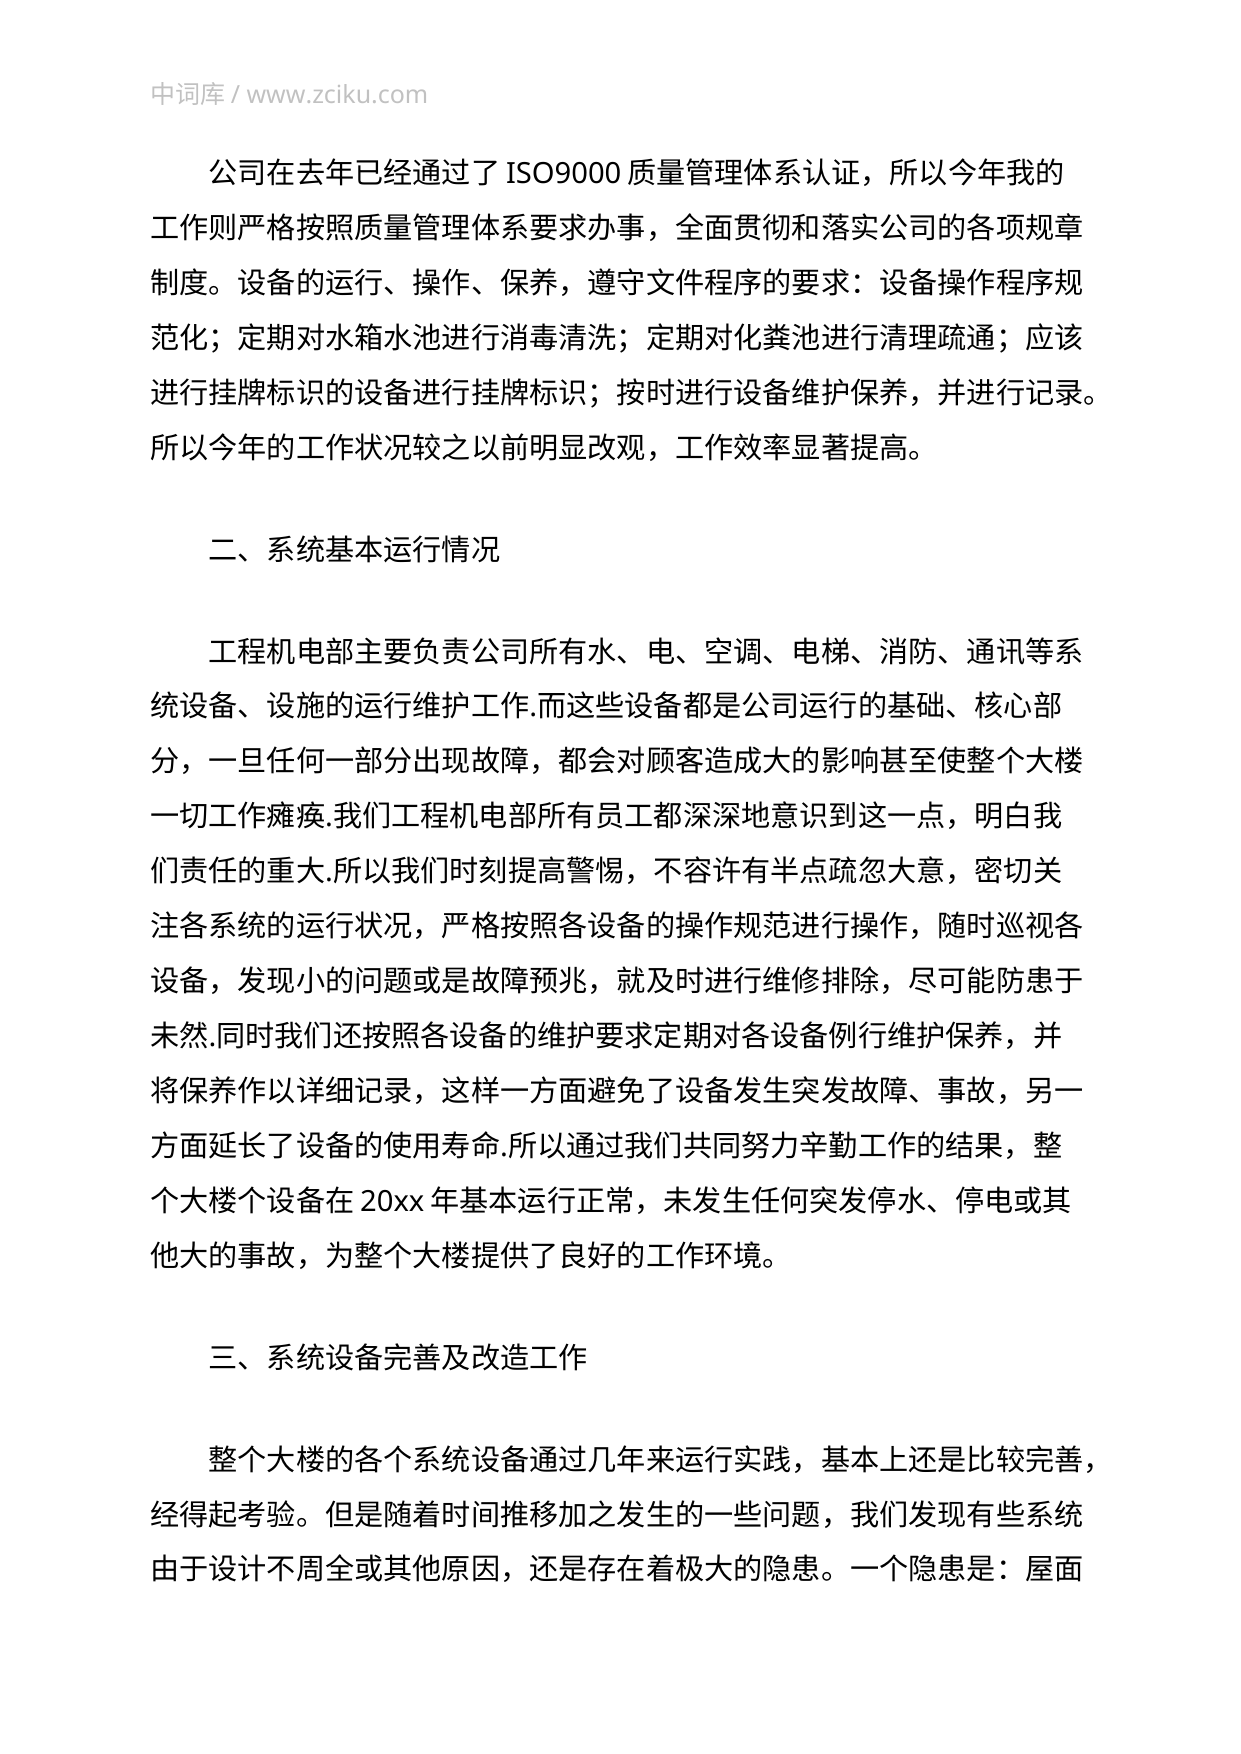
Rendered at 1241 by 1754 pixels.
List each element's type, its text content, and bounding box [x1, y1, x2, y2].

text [150, 1436, 1090, 1588]
text 公司在去年已经通过了ISO9000质量管理体系认证，所以今年我的工作则严格按照质量管理体系要求办事，全面贯彻和落实公司的各项规章制度。设备的运行、操作、保养，遵守文件程序的要求：设备操作程序规范化；定期对水箱水池进行消毒清洗；定期对化粪池进行清理疏通；应该进行挂牌标识的设备进行挂牌标识；按时进行设备维护保养，并进行记录。所以今年的工作状况较之以前明显改观，工作效率显著提高。 [150, 150, 1090, 467]
text 工程机电部主要负责公司所有水、电、空调、电梯、消防、通讯等系统设备、设施的运行维护工作.而这些设备都是公司运行的基础、核心部分，一旦任何一部分出现故障，都会对顾客造成大的影响甚至使整个大楼一切工作瘫痪.我们工程机电部所有员工都深深地意识到这一点，明白我们责任的重大.所以我们时刻提高警惕，不容许有半点疏忽大意，密切关注各系统的运行状况，严格按照各设备的操作规范进行操作，随时巡视各设备，发现小的问题或是故障预兆，就及时进行维修排除，尽可能防患于未然.同时我们还按照各设备的维护要求定期对各设备例行维护保养，并将保养作以详细记录，这样一方面避免了设备发生突发故障、事故，另一方面延长了设备的使用寿命.所以通过我们共同努力辛勤工作的结果，整个大楼个设备在20xx年基本运行正常，未发生任何突发停水、停电或其他大的事故，为整个大楼提供了良好的工作环境。 [150, 628, 1090, 1275]
text 二、系统基本运行情况 [150, 526, 1090, 569]
text 三、系统设备完善及改造工作 [150, 1334, 1090, 1377]
